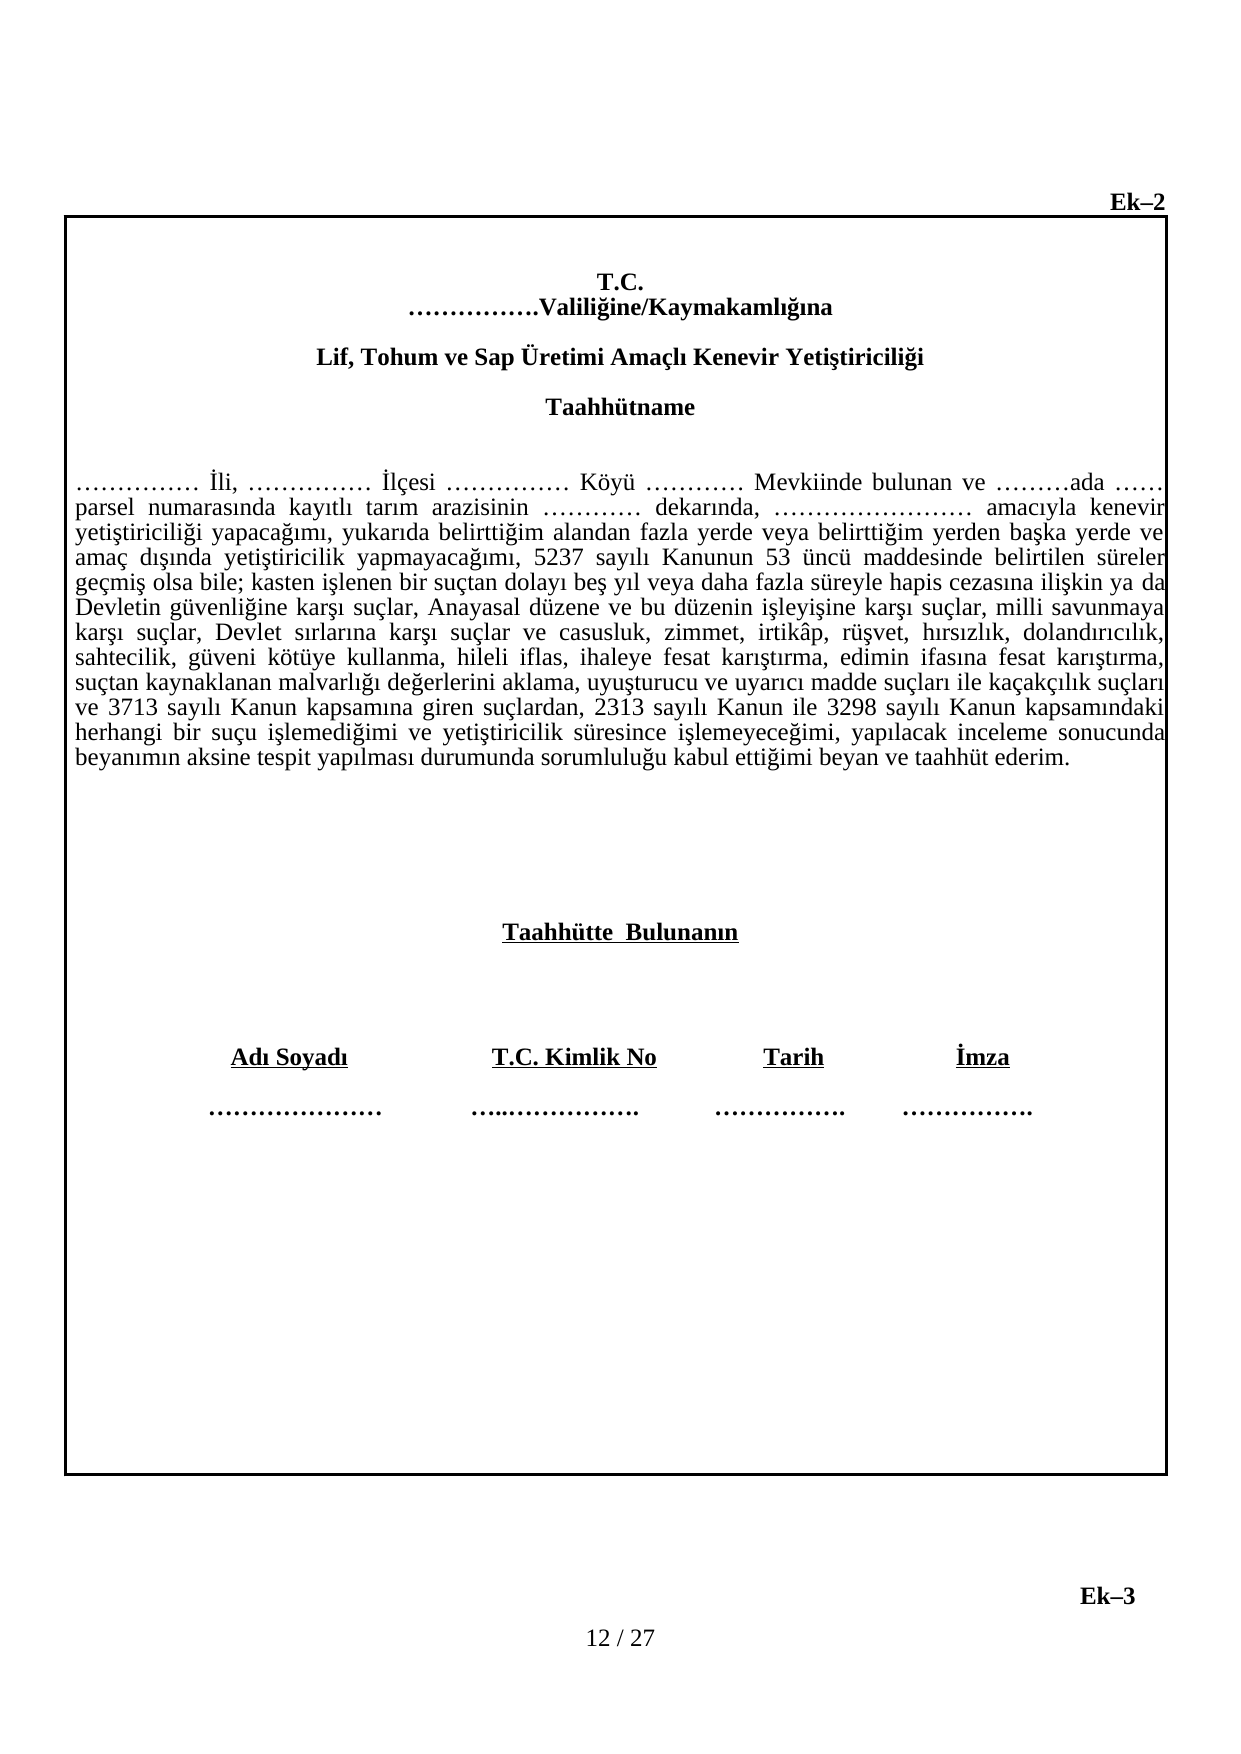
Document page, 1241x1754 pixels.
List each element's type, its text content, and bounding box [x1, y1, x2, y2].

text Taahhütname [75, 395, 1165, 420]
text …………….Valiliğine/Kaymakamlığına [75, 295, 1165, 320]
text Ek–2 [75, 190, 1165, 215]
text Taahhütte Bulunanın [75, 920, 1165, 945]
text Lif, Tohum ve Sap Üretimi Amaçlı Kenevir Yetiştiriciliği [75, 345, 1165, 370]
text …………… İli, …………… İlçesi …………… Köyü ………… Mevkiinde bulunan ve ………ada …… parsel numarasında kayıtlı tarım arazisinin ………… dekarında, …………………… amacıyla kenevir yetiştiriciliği yapacağımı, yukarıda belirttiğim alandan fazla yerde veya belirttiğim yerden başka yerde ve amaç dışında yetiştiricilik yapmayacağımı, 5237 sayılı Kanunun 53 üncü maddesinde belirtilen süreler geçmiş olsa bile; kasten işlenen bir suçtan dolayı beş yıl veya daha fazla süreyle hapis cezasına ilişkin ya da Devletin güvenliğine karşı suçlar, Anayasal düzene ve bu düzenin işleyişine karşı suçlar, milli savunmaya karşı suçlar, Devlet sırlarına karşı suçlar ve casusluk, zimmet, irtikâp, rüşvet, hırsızlık, dolandırıcılık, sahtecilik, güveni kötüye kullanma, hileli iflas, ihaleye fesat karıştırma, edimin ifasına fesat karıştırma, suçtan kaynaklanan malvarlığı değerlerini aklama, uyuşturucu ve uyarıcı madde suçları ile kaçakçılık suçları ve 3713 sayılı Kanun kapsamına giren suçlardan, 2313 sayılı Kanun ile 3298 sayılı Kanun kapsamındaki herhangi bir suçu işlemediğimi ve yetiştiricilik süresince işlemeyeceğimi, yapılacak inceleme sonucunda beyanımın aksine tespit yapılması durumunda sorumluluğu kabul ettiğimi beyan ve taahhüt ederim. [75, 470, 1165, 770]
text T.C. [75, 270, 1165, 295]
text Ek–3 [75, 1584, 1165, 1609]
text ………………… …..……………. ……………. ……………. [75, 1095, 1165, 1120]
text Adı Soyadı T.C. Kimlik No Tarih İmza [75, 1045, 1165, 1070]
